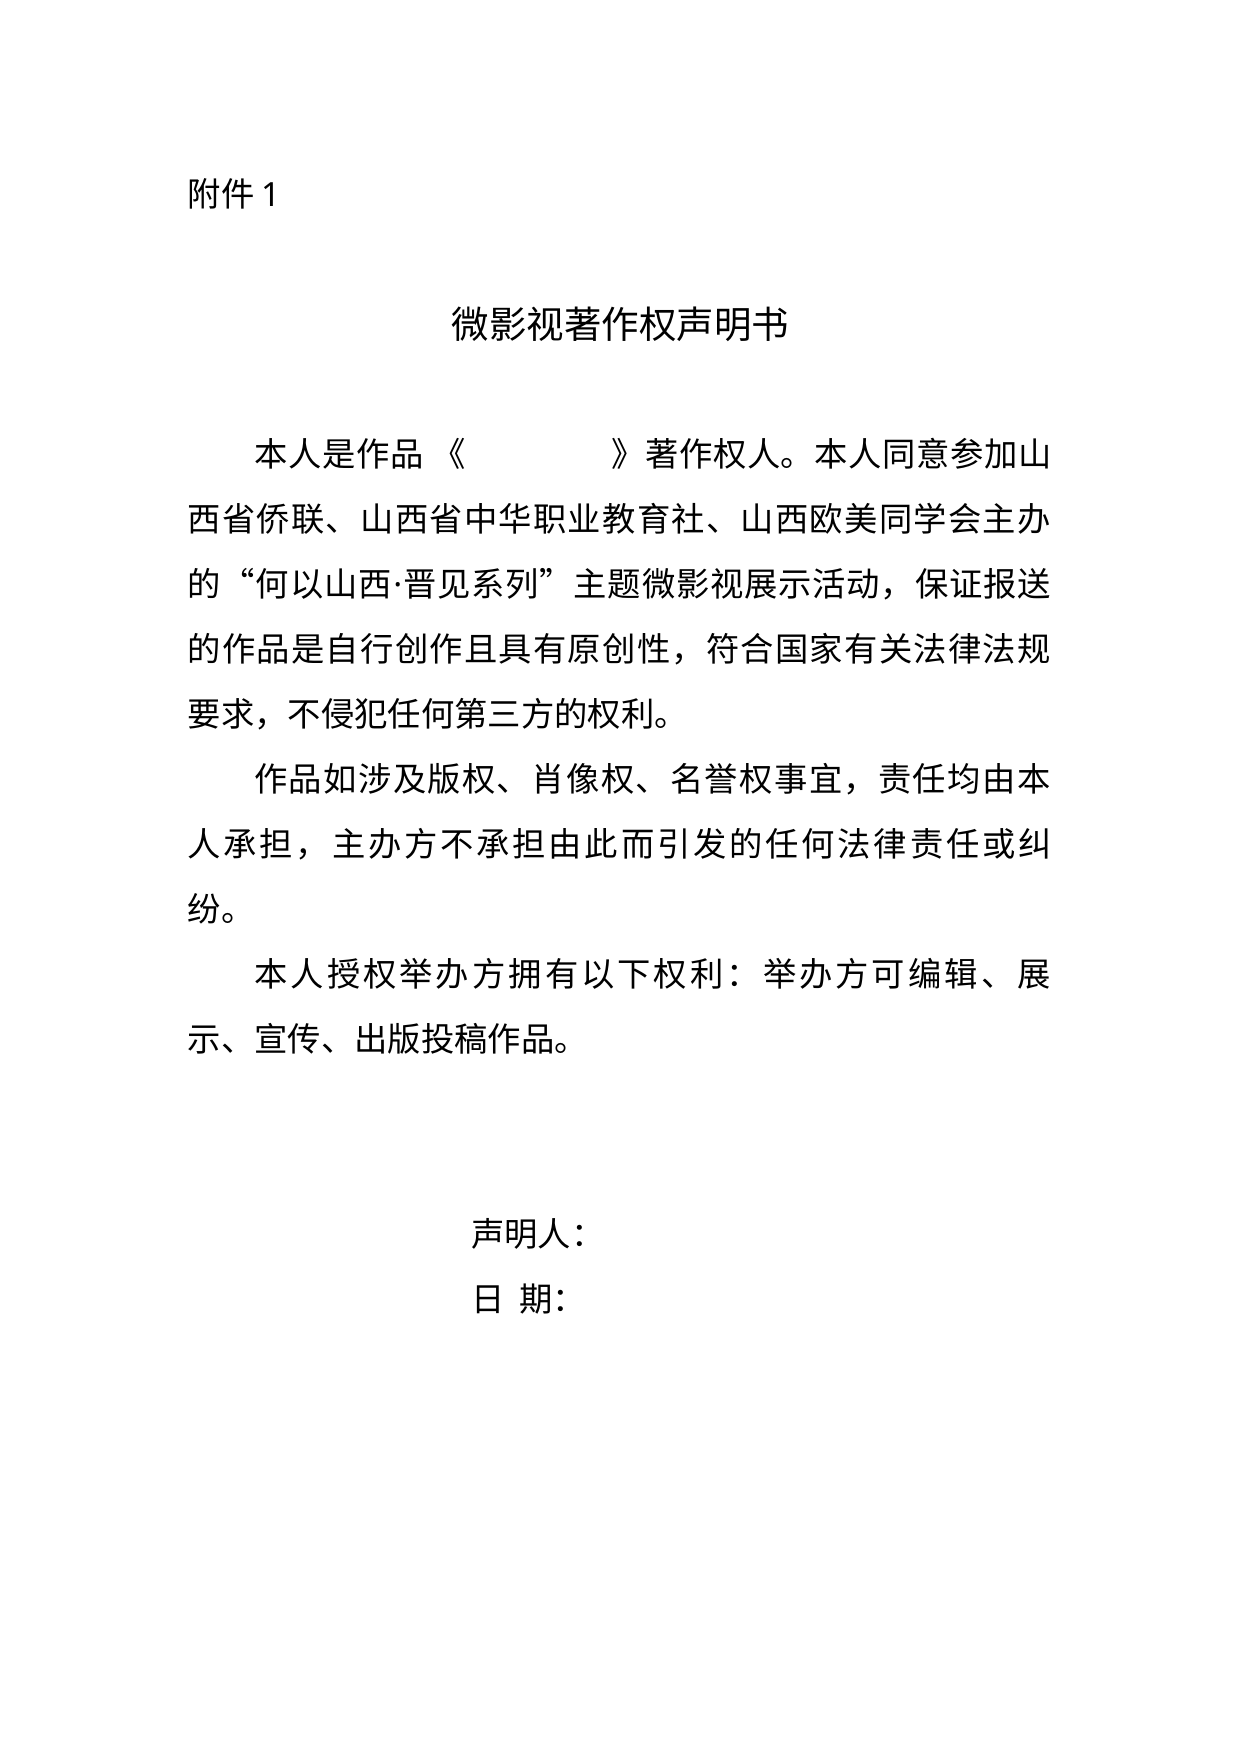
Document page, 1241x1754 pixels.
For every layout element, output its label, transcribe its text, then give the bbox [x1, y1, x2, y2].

list 作品如涉及版权、肖像权、名誉权事宜，责任均由本人承担，主办方不承担由此而引发的任何法律责任或纠纷。 [187, 745, 1053, 940]
list 附件1 [187, 160, 1053, 225]
list 声明人： [187, 1200, 1053, 1265]
list 本人是作品 《 》著作权人。本人同意参加山西省侨联、山西省中华职业教育社、山西欧美同学会主办的“何以山西·晋见系列”主题微影视展示活动，保证报送的作品是自行创作且具有原创性，符合国家有关法律法规要求，不侵犯任何第三方的权利。 [187, 420, 1053, 745]
list 日 期： [187, 1265, 1053, 1330]
list 微影视著作权声明书 [187, 290, 1053, 355]
list 本人授权举办方拥有以下权利：举办方可编辑、展示、宣传、出版投稿作品。 [187, 940, 1053, 1070]
